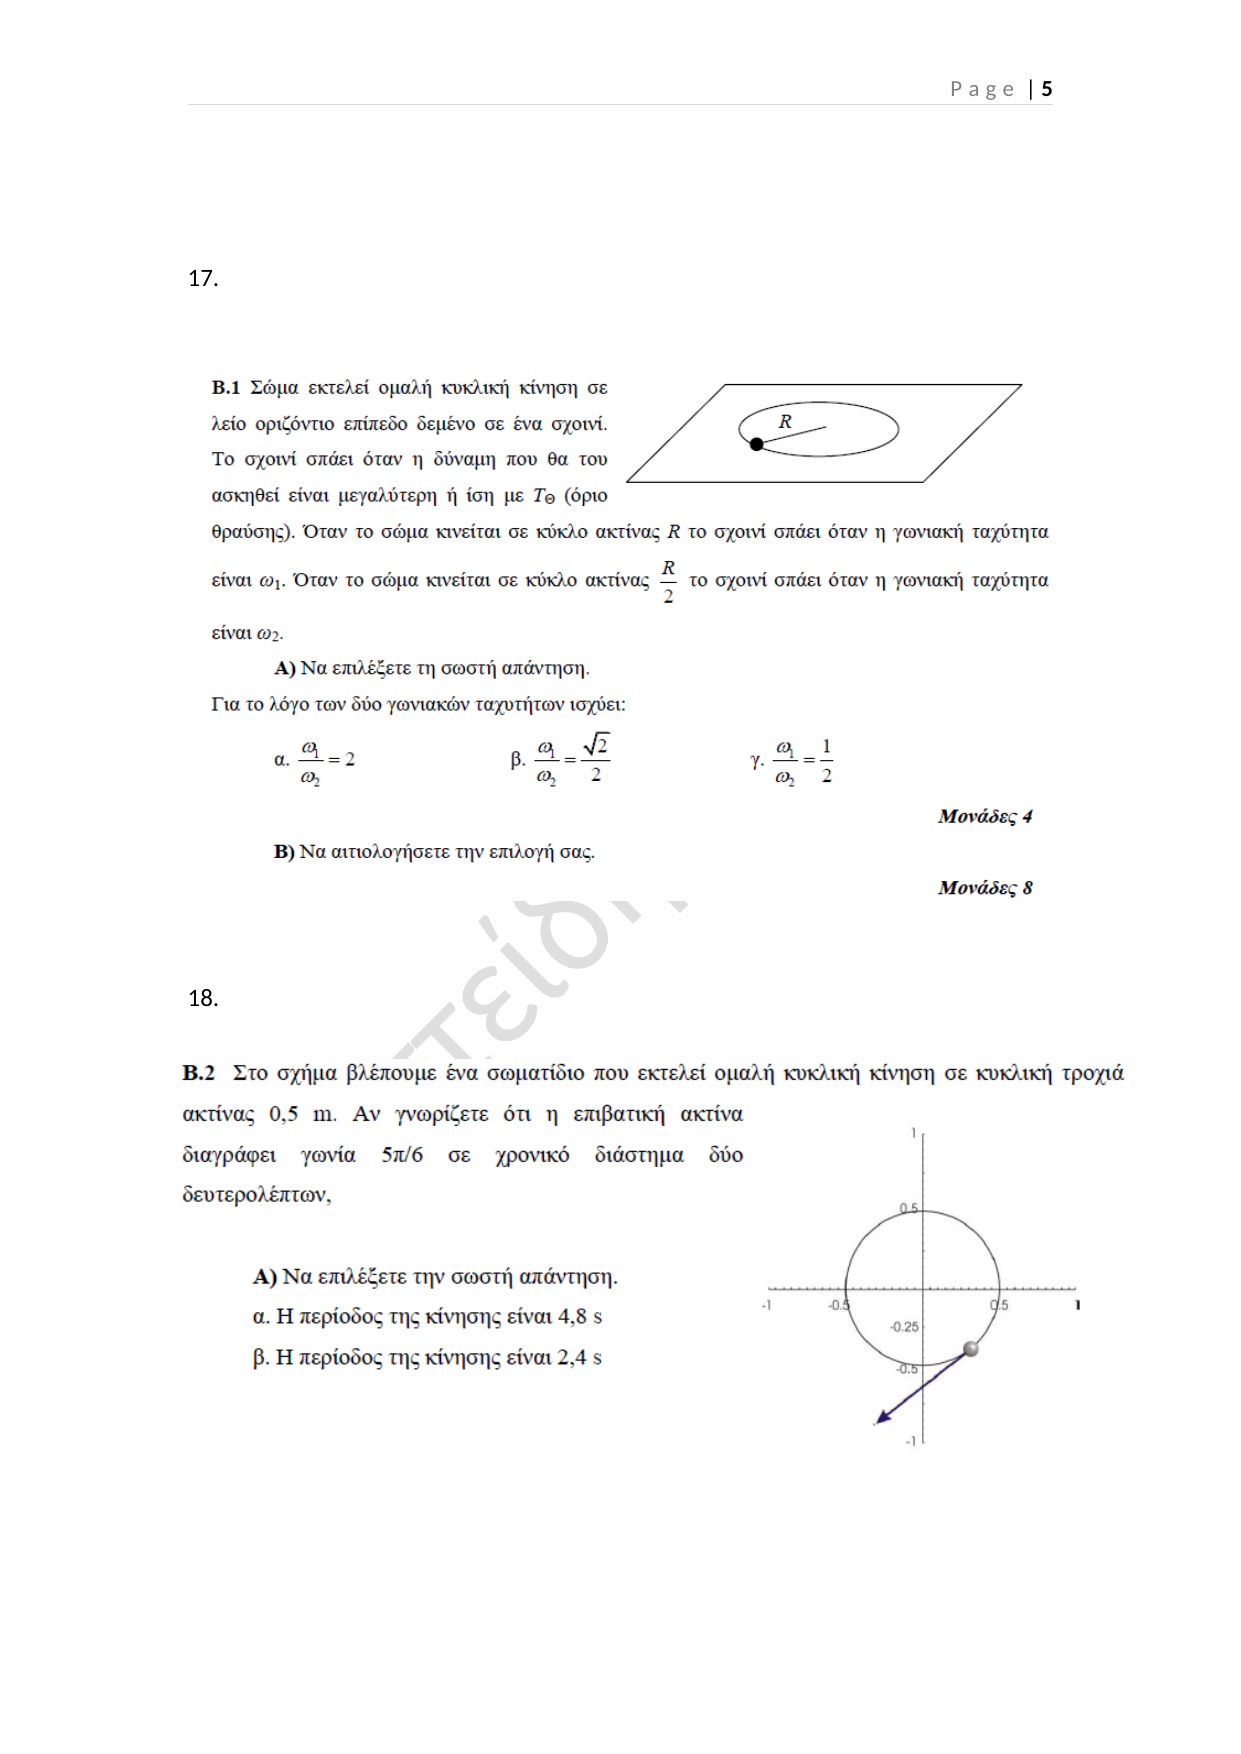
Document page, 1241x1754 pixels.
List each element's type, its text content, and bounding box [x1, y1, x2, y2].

text 17. [187, 262, 1053, 292]
text 18. [187, 982, 1053, 1012]
